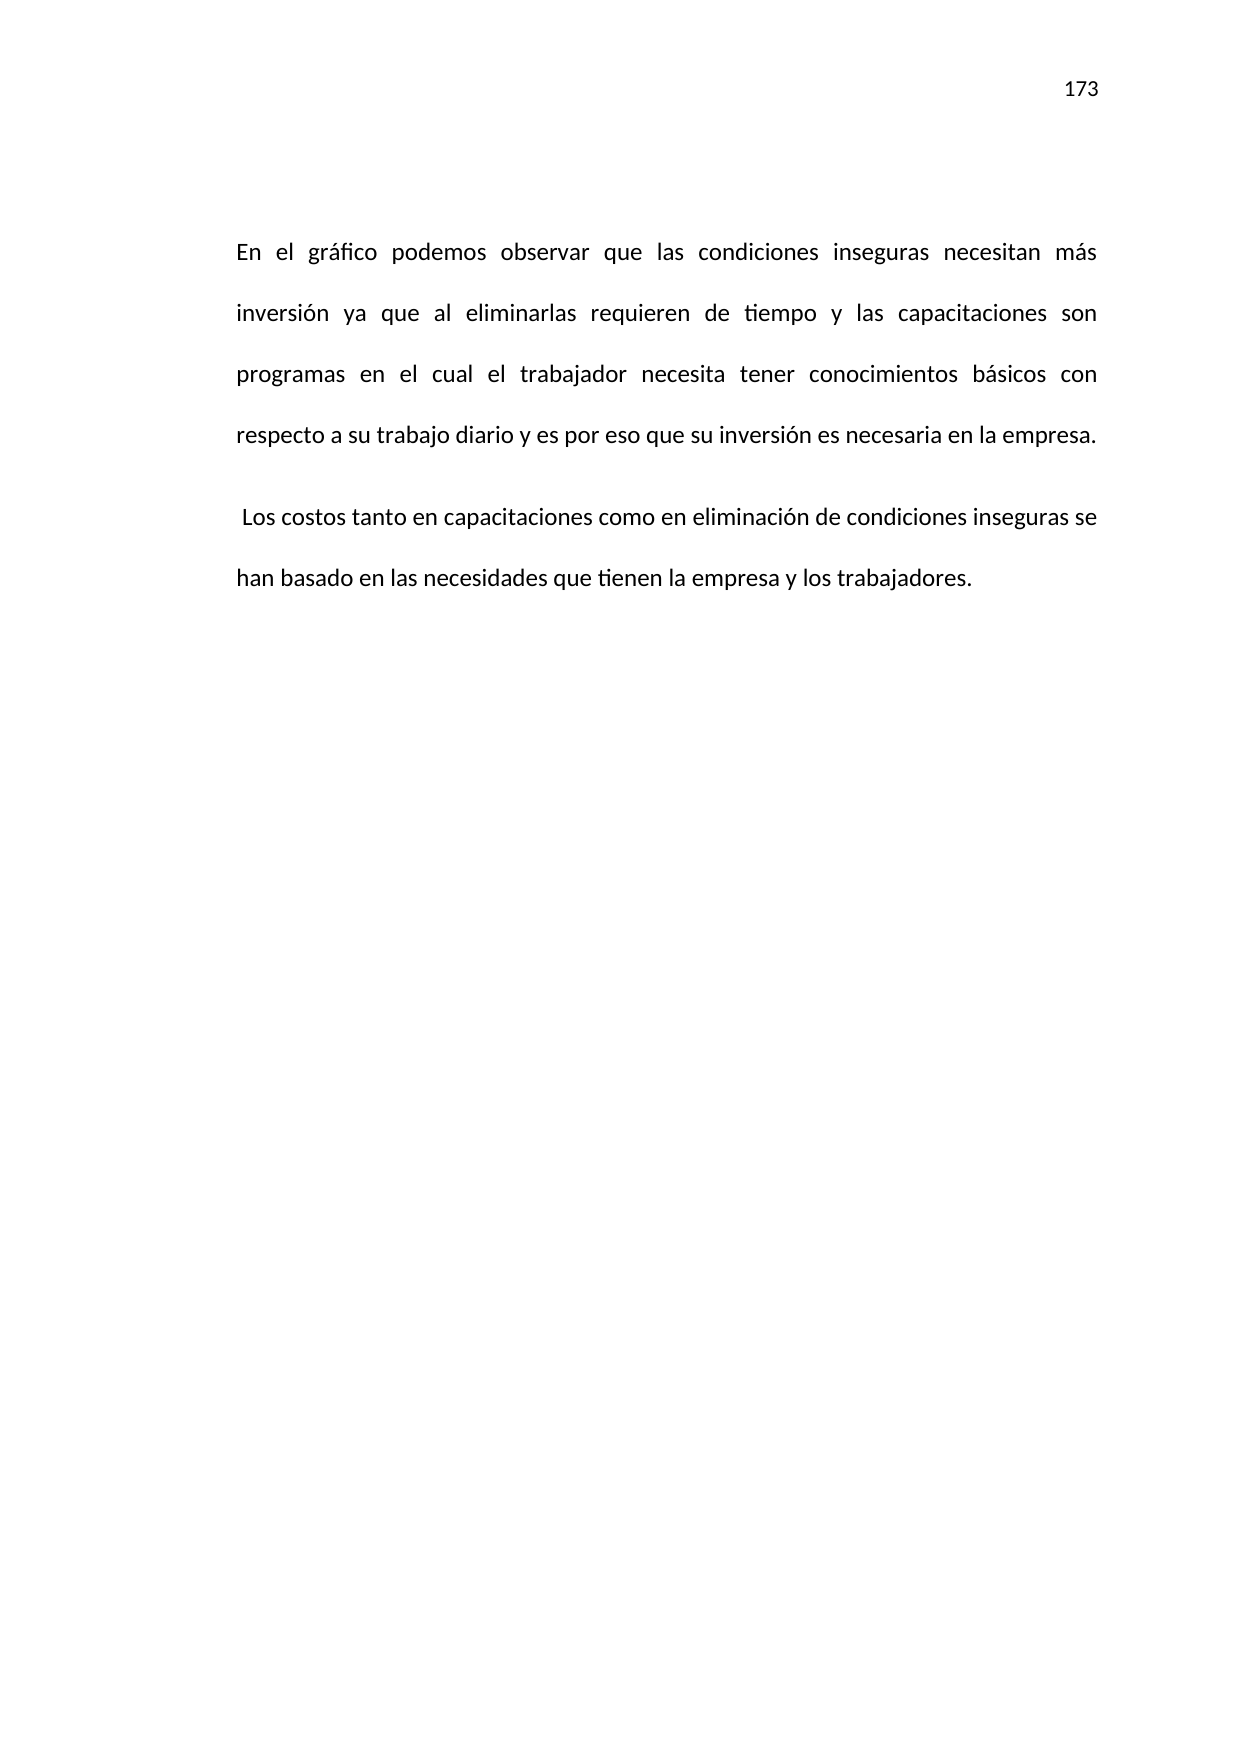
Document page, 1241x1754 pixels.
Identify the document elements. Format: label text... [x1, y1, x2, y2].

text Los costos tanto en capacitaciones como en eliminación de condiciones inseguras se han basado en las necesidades que tienen la empresa y los trabajadores. [236, 501, 1098, 593]
text En el gráfico podemos observar que las condiciones inseguras necesitan más inversión ya que al eliminarlas requieren de tiempo y las capacitaciones son programas en el cual el trabajador necesita tener conocimientos básicos con respecto a su trabajo diario y es por eso que su inversión es necesaria en la empresa. [236, 236, 1098, 450]
